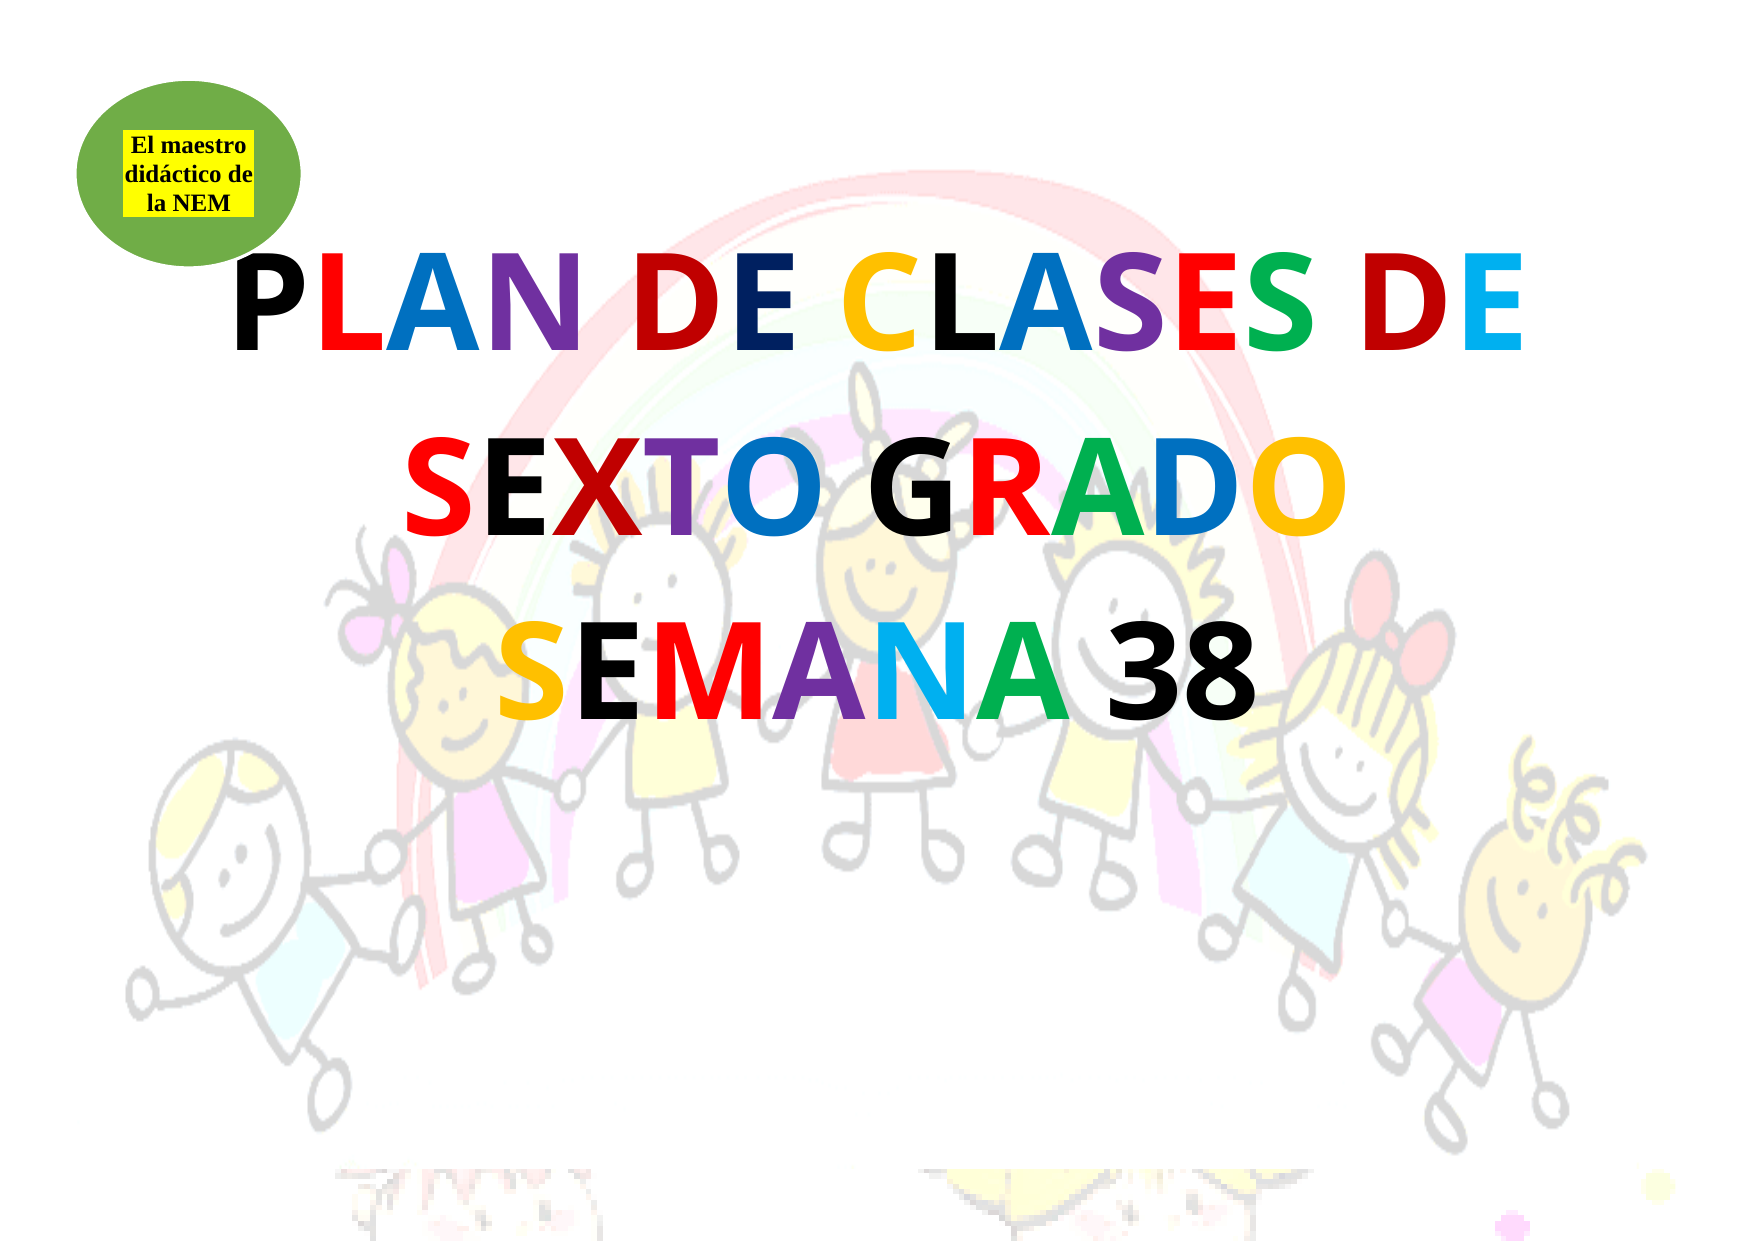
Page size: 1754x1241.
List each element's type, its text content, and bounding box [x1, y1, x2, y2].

text SEMANA 38 [148, 575, 1606, 759]
text SEXTO GRADO [148, 390, 1606, 575]
text PLAN DE CLASES DE [148, 206, 1606, 390]
